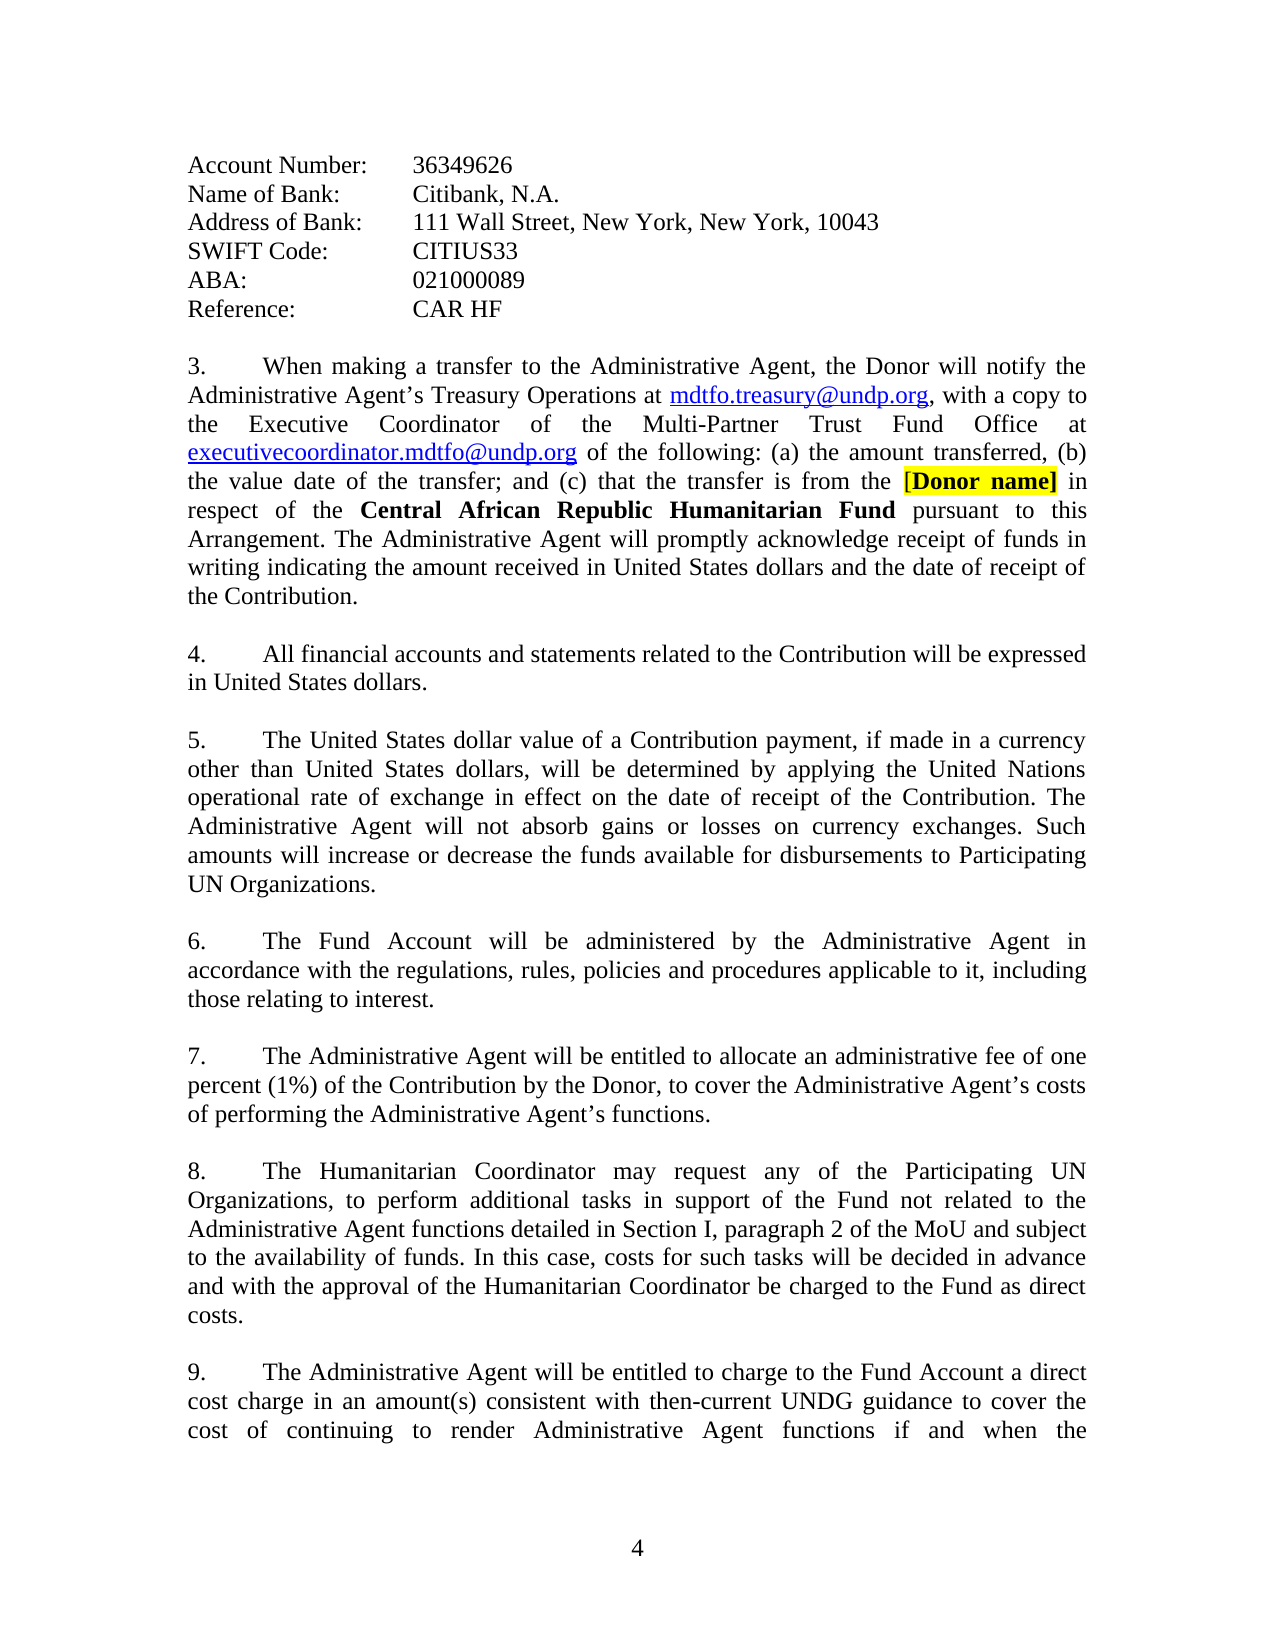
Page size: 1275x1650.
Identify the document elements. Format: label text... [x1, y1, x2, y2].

text 6. The Fund Account will be administered by the Administrative Agent in accordance with the regulations, rules, policies and procedures applicable to it, including those relating to interest. [187, 926, 1087, 1012]
list All financial accounts and statements related to the Contribution will be expressed in United States dollars. [187, 639, 1087, 696]
text 7. The Administrative Agent will be entitled to allocate an administrative fee of one percent (1%) of the Contribution by the Donor, to cover the Administrative Agent’s costs of performing the Administrative Agent’s functions. [187, 1041, 1087, 1127]
text ABA: 021000089 [187, 265, 1087, 294]
text Account Number: 36349626 [187, 150, 1087, 179]
text Address of Bank: 111 Wall Street, New York, New York, 10043 [187, 207, 1087, 236]
text SWIFT Code: CITIUS33 [187, 236, 1087, 265]
text Name of Bank: Citibank, N.A. [187, 179, 1087, 207]
text 8. The Humanitarian Coordinator may request any of the Participating UN Organizations, to perform additional tasks in support of the Fund not related to the Administrative Agent functions detailed in Section I, paragraph 2 of the MoU and subject to the availability of funds. In this case, costs for such tasks will be decided in advance and with the approval of the Humanitarian Coordinator be charged to the Fund as direct costs. [187, 1156, 1087, 1329]
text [187, 1357, 1087, 1444]
text Reference: CAR HF [187, 294, 1087, 322]
list When making a transfer to the Administrative Agent, the Donor will notify the Administrative Agent’s Treasury Operations at mdtfo.treasury@undp.org, with a copy to the Executive Coordinator of the Multi-Partner Trust Fund Office at executivecoordinator.mdtfo@undp.org of the following: (a) the amount transferred, (b) the value date of the transfer; and (c) that the transfer is from the [Donor name] in respect of the Central African Republic Humanitarian Fund pursuant to this Arrangement. The Administrative Agent will promptly acknowledge receipt of funds in writing indicating the amount received in United States dollars and the date of receipt of the Contribution. [187, 351, 1087, 610]
text 5. The United States dollar value of a Contribution payment, if made in a currency other than United States dollars, will be determined by applying the United Nations operational rate of exchange in effect on the date of receipt of the Contribution. The Administrative Agent will not absorb gains or losses on currency exchanges. Such amounts will increase or decrease the funds available for disbursements to Participating UN Organizations. [187, 725, 1087, 897]
